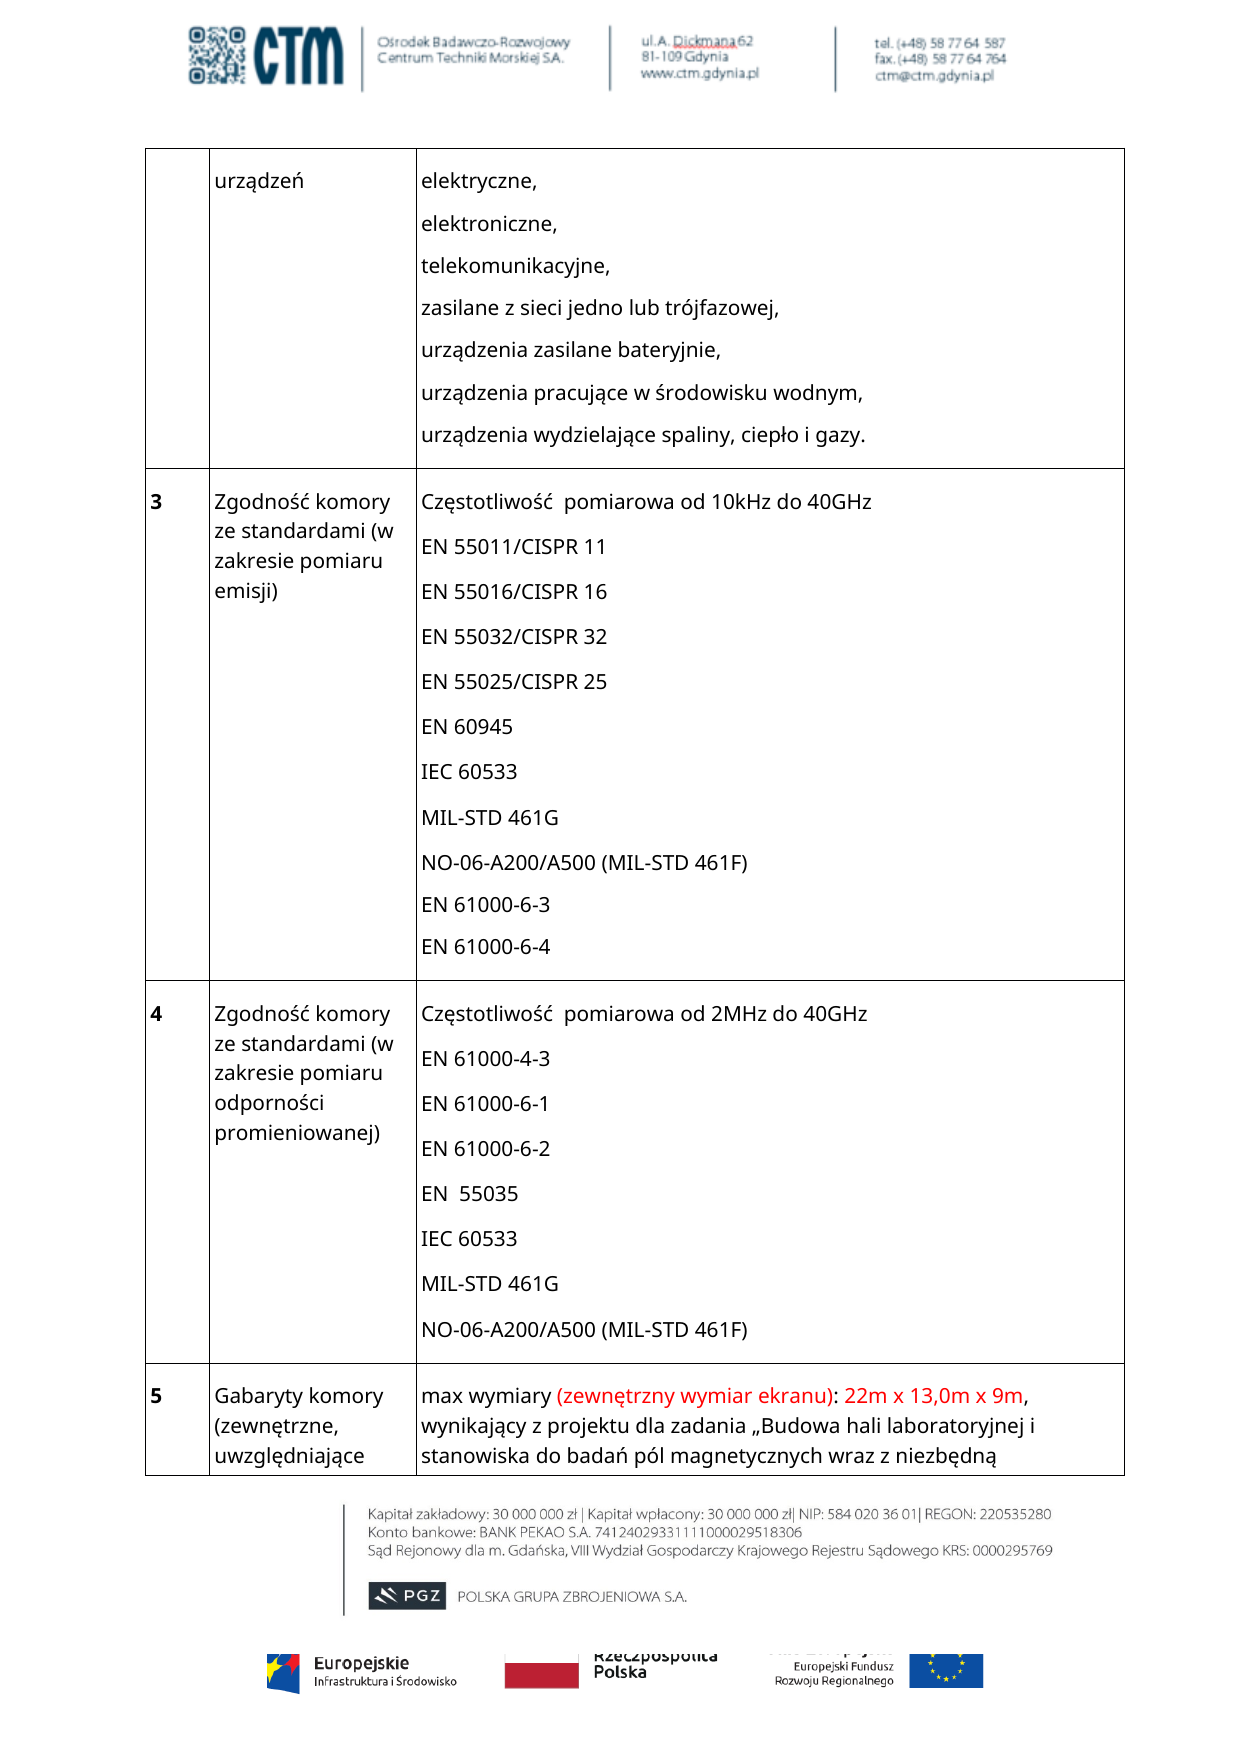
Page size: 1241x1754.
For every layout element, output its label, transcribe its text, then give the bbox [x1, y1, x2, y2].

picture [177, 1478, 1123, 1709]
table_cell 3 [146, 469, 209, 980]
table_cell 2 [146, 149, 209, 468]
table_cell Częstotliwość pomiarowa od 2MHz do 40GHz EN 61000-4-3 EN 61000-6-1 EN 61000-6-2 EN 55035 IEC 60533 MIL-STD 461G NO-06-A200/A500 (MIL-STD 461F) [417, 981, 1124, 1363]
table_cell Zakres badanych urządzeń [210, 149, 416, 468]
picture [177, 14, 1093, 99]
table_cell 4 [146, 981, 209, 1363]
table_cell Zgodność komory ze standardami (w zakresie pomiaru emisji) [210, 469, 416, 980]
table_cell Częstotliwość pomiarowa od 10kHz do 40GHz EN 55011/CISPR 11 EN 55016/CISPR 16 EN 55032/CISPR 32 EN 55025/CISPR 25 EN 60945 IEC 60533 MIL-STD 461G NO-06-A200/A500 (MIL-STD 461F) EN 61000-6-3 EN 61000-6-4 [417, 469, 1124, 980]
table_cell Gabaryty komory (zewnętrzne, uwzględniające konstrukcję wsporczą – długość x szerokość x wysokość) - bez pomieszczenia AR/CR [210, 1364, 416, 1475]
table_cell Zgodność komory ze standardami (w zakresie pomiaru odporności promieniowanej) [210, 981, 416, 1363]
table_cell 5 [146, 1364, 209, 1475]
